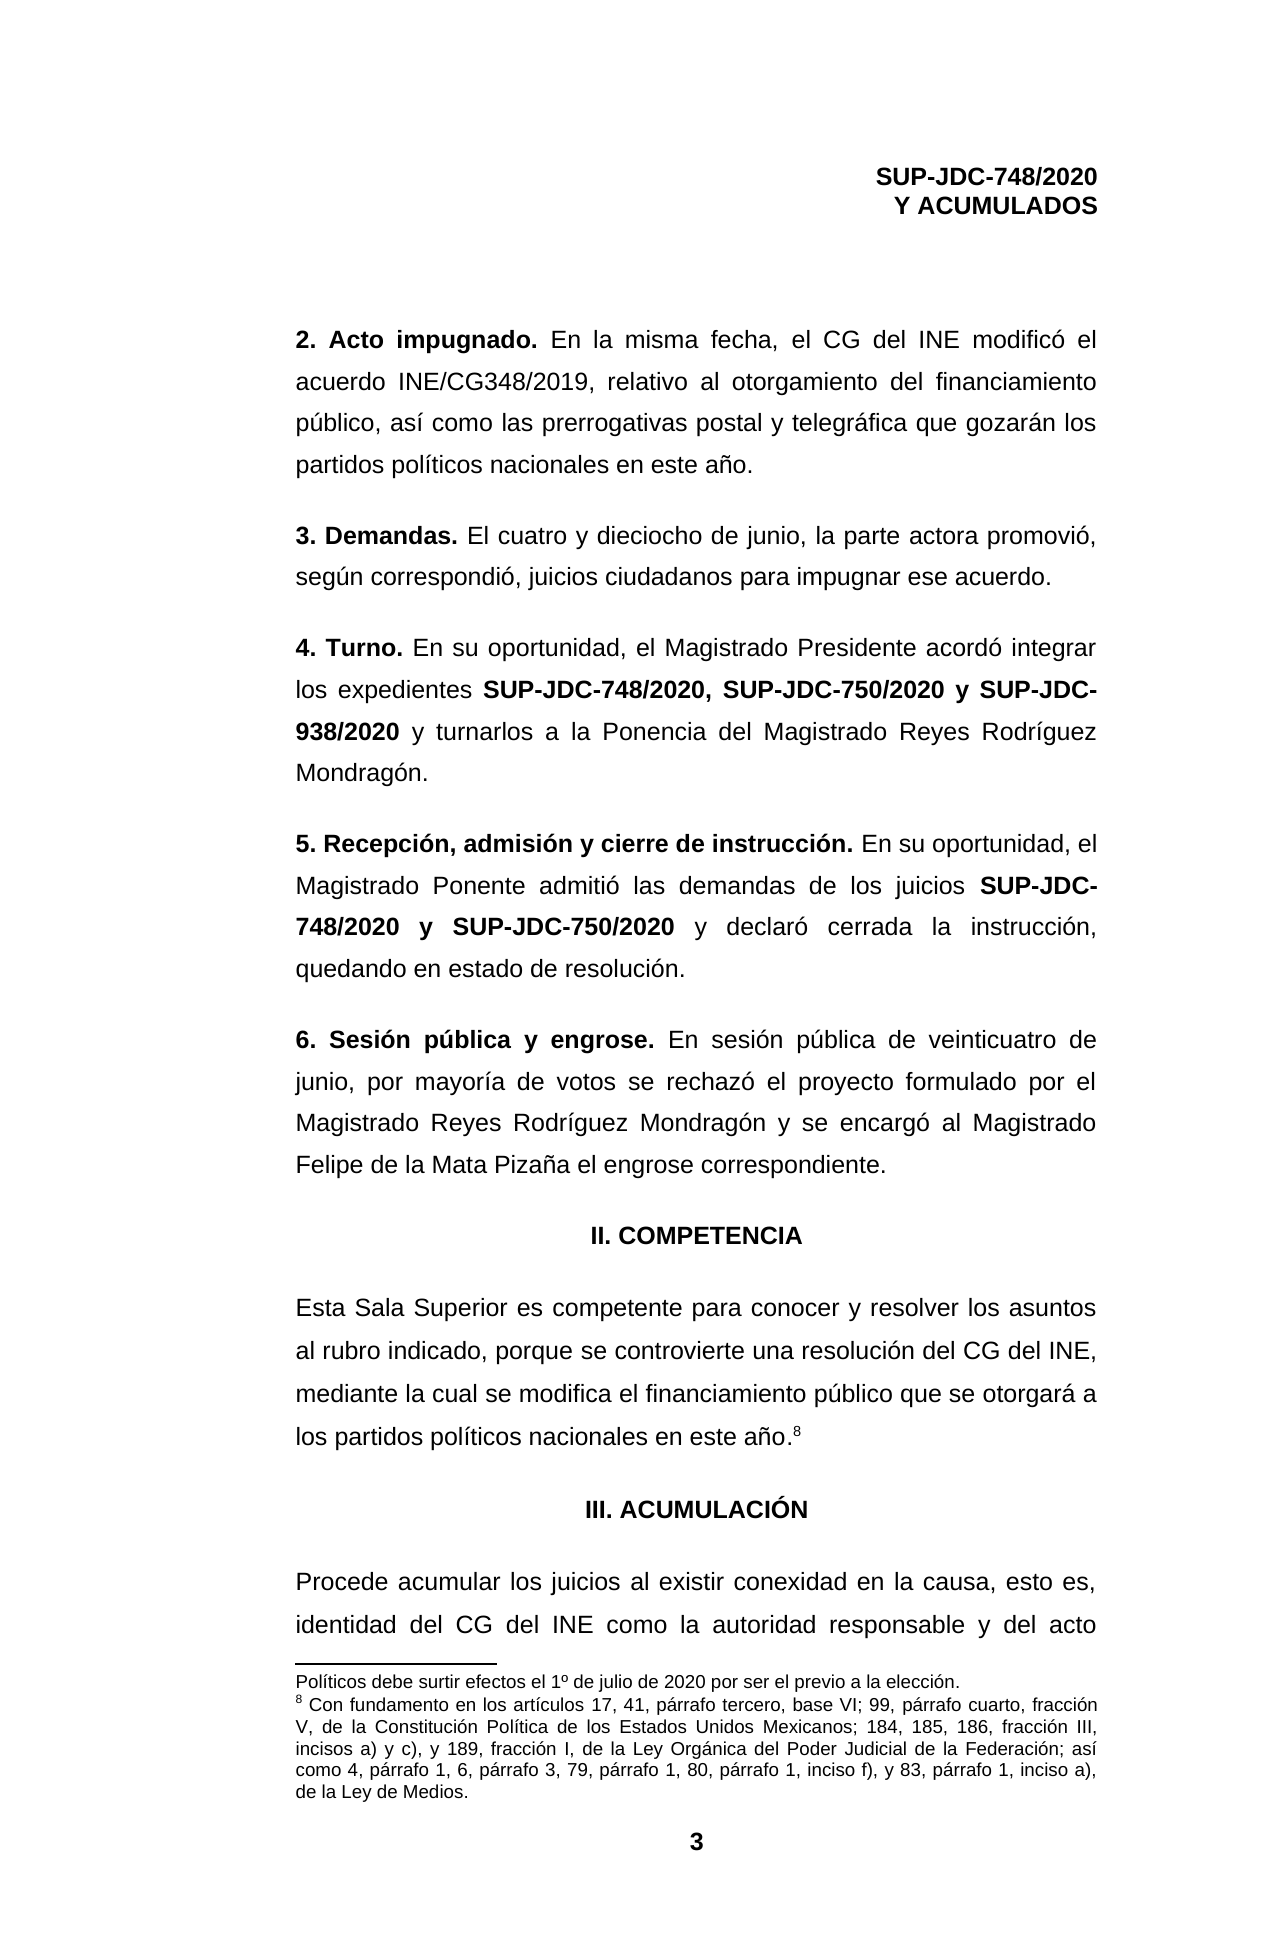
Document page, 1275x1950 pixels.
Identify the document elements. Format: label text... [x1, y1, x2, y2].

subtitle II. COMPETENCIA [295, 1221, 1098, 1249]
subtitle III. ACUMULACIÓN [295, 1495, 1098, 1523]
text Esta Sala Superior es competente para conocer y resolver los asuntos al rubro indicado, porque se controvierte una resolución del CG del INE, mediante la cual se modifica el financiamiento público que se otorgará a los partidos políticos nacionales en este año. [295, 1293, 1098, 1451]
text 6. Sesión pública y engrose. En sesión pública de veinticuatro de junio, por mayoría de votos se rechazó el proyecto formulado por el Magistrado Reyes Rodríguez Mondragón y se encargó al Magistrado Felipe de la Mata Pizaña el engrose correspondiente. [295, 1025, 1098, 1179]
text 2. Acto impugnado. En la misma fecha, el CG del INE modificó el acuerdo INE/CG348/2019, relativo al otorgamiento del financiamiento público, así como las prerrogativas postal y telegráfica que gozarán los partidos políticos nacionales en este año. [295, 325, 1098, 479]
text 3. Demandas. El cuatro y dieciocho de junio, la parte actora promovió, según correspondió, juicios ciudadanos para impugnar ese acuerdo. [295, 521, 1098, 591]
text 5. Recepción, admisión y cierre de instrucción. En su oportunidad, el Magistrado Ponente admitió las demandas de los juicios SUP-JDC-748/2020 y SUP-JDC-750/2020 y declaró cerrada la instrucción, quedando en estado de resolución. [295, 829, 1098, 983]
text 4. Turno. En su oportunidad, el Magistrado Presidente acordó integrar los expedientes SUP-JDC-748/2020, SUP-JDC-750/2020 y SUP-JDC-938/2020 y turnarlos a la Ponencia del Magistrado Reyes Rodríguez Mondragón. [295, 633, 1098, 787]
